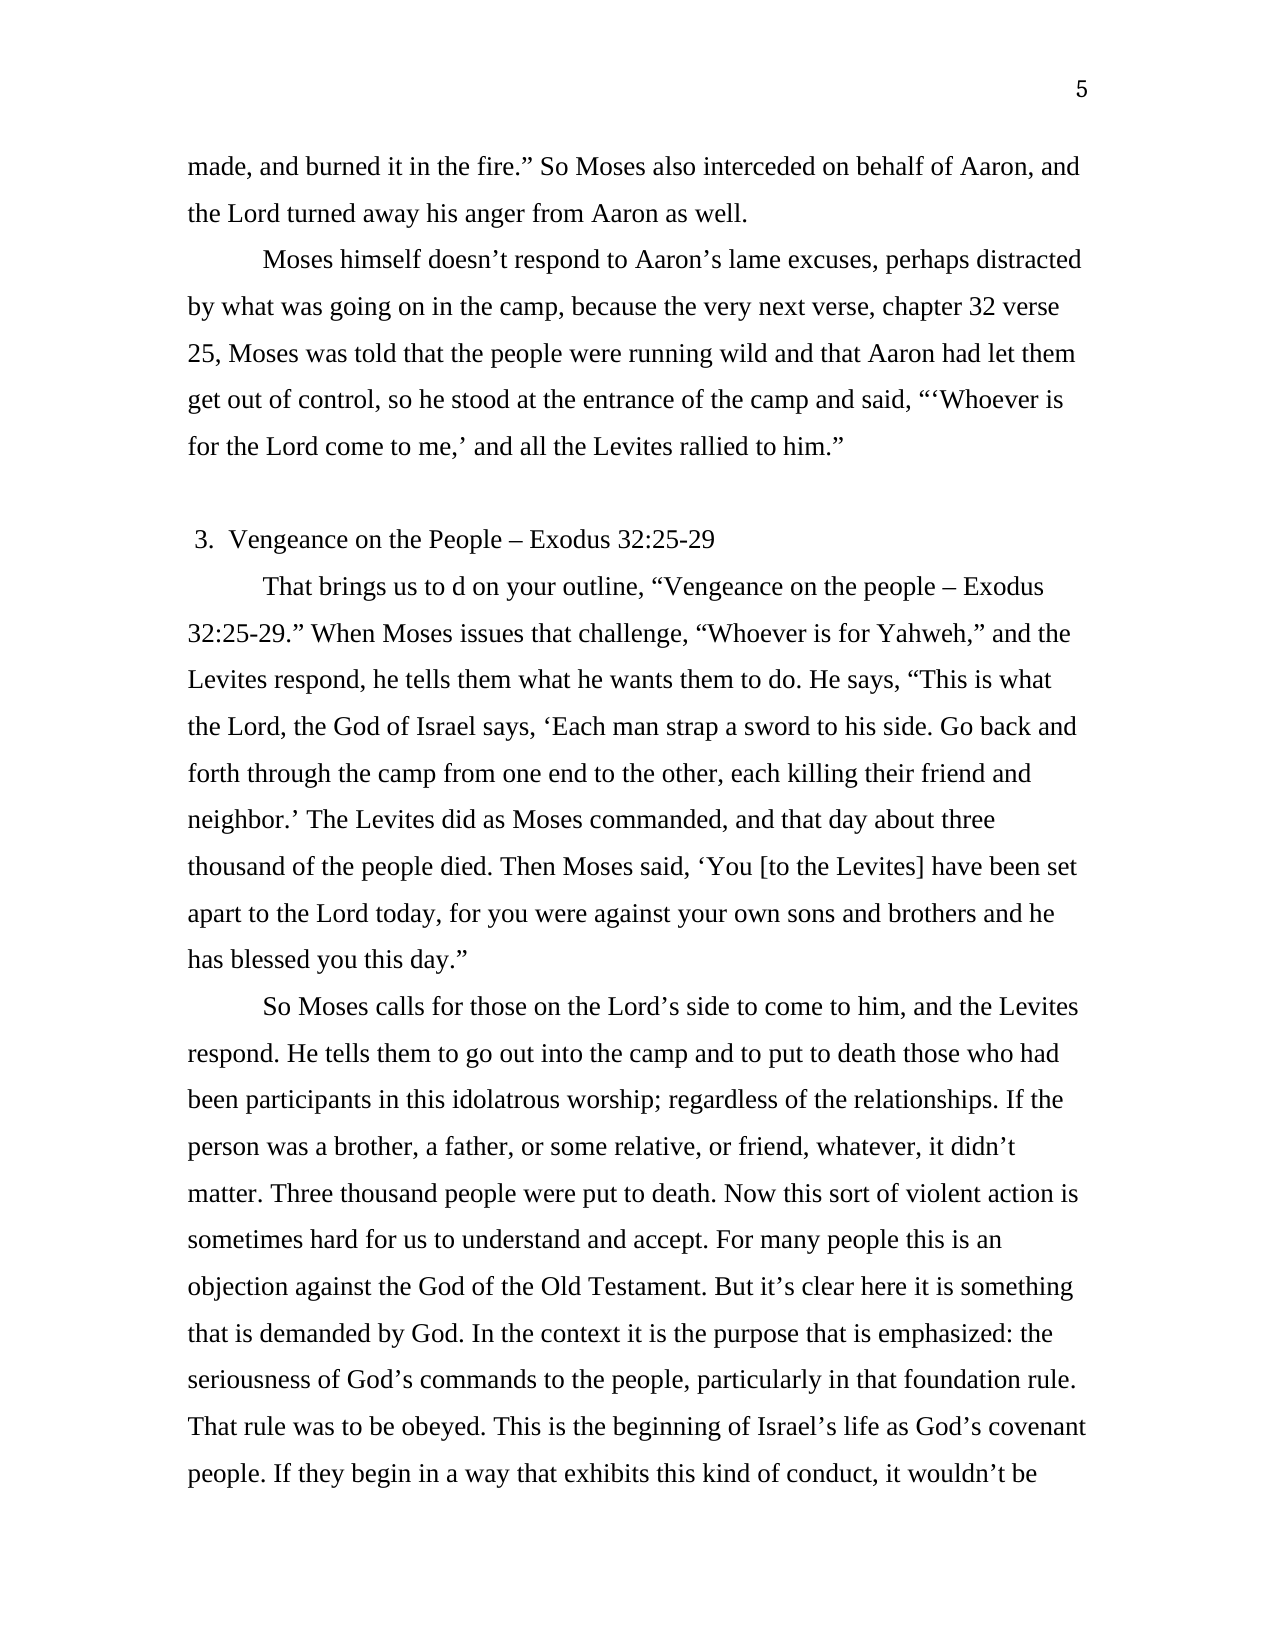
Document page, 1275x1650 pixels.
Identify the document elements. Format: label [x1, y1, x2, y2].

text [187, 150, 1087, 554]
text [187, 570, 1087, 1488]
